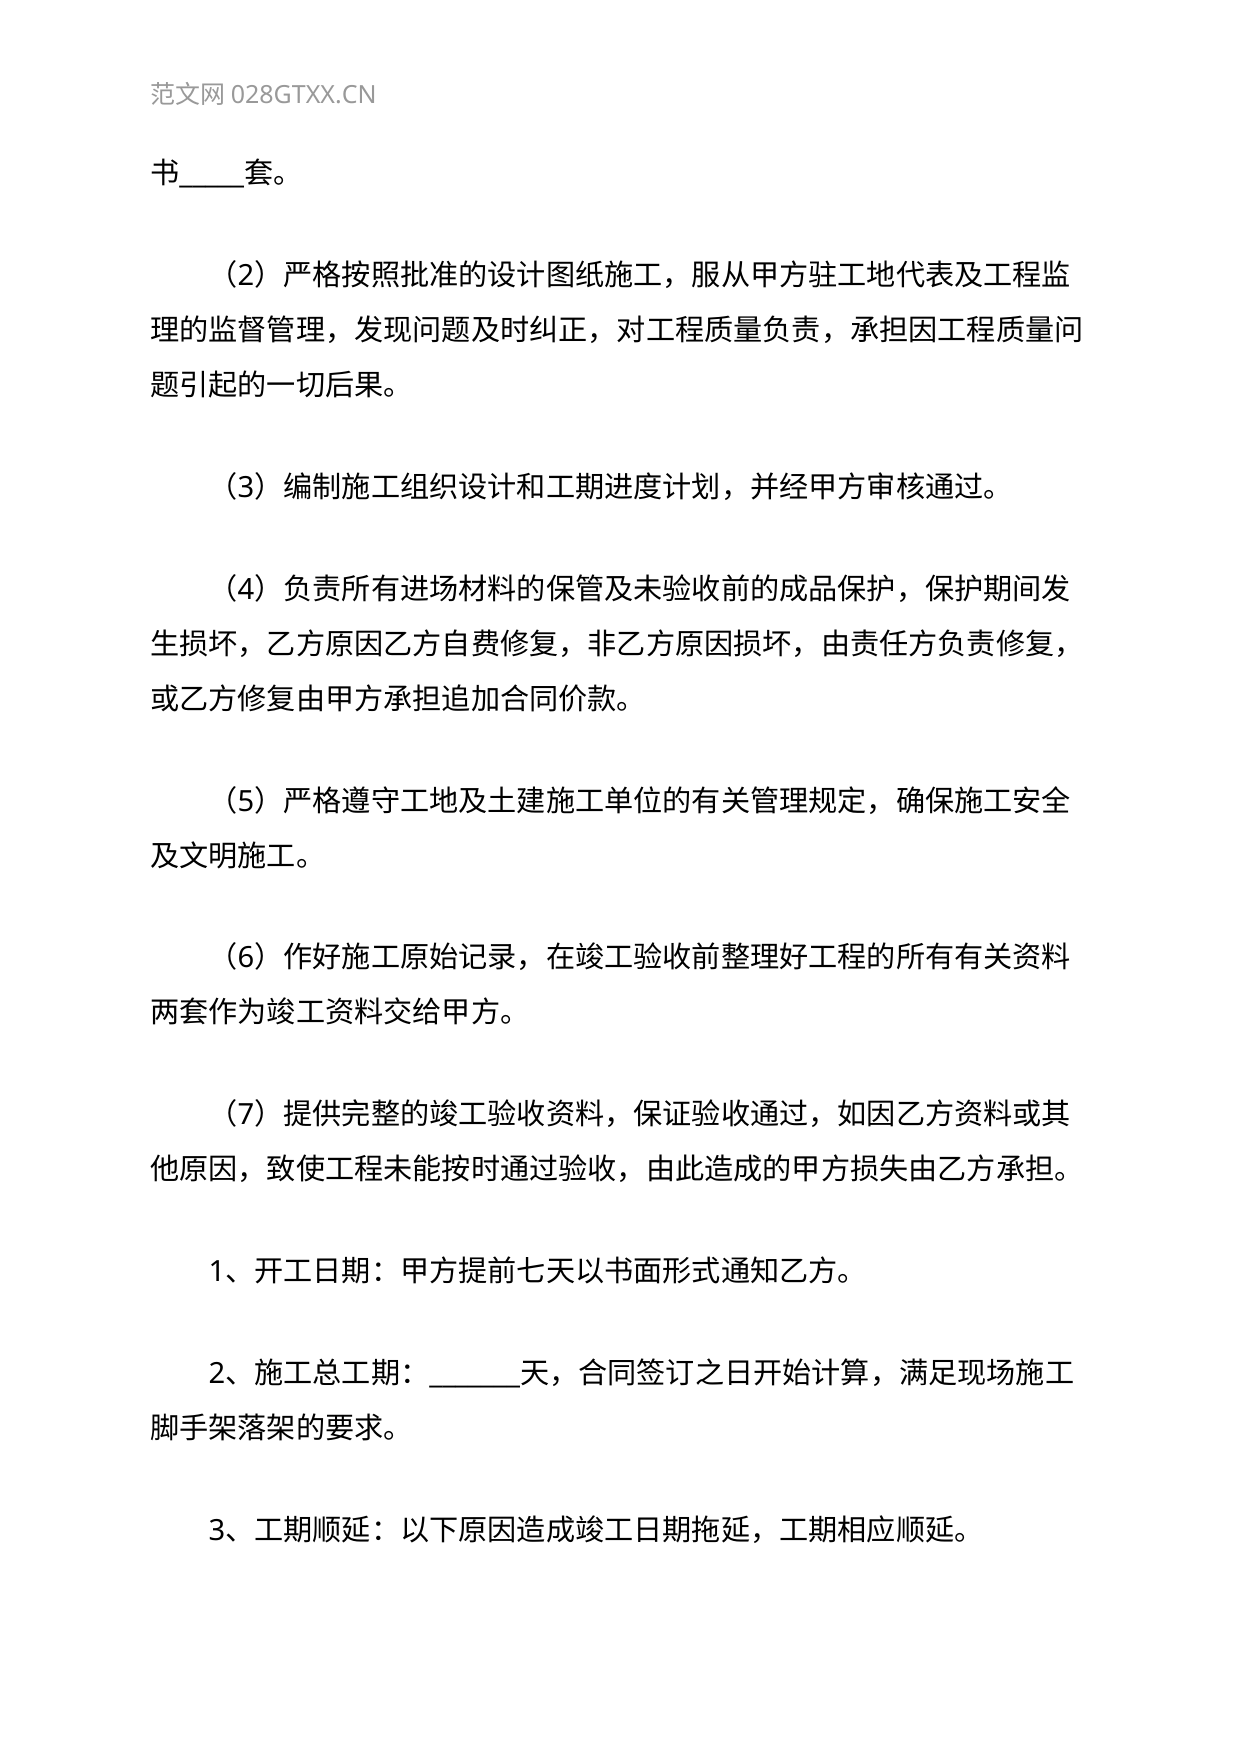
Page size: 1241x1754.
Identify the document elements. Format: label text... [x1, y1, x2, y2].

text （2）严格按照批准的设计图纸施工，服从甲方驻工地代表及工程监理的监督管理，发现问题及时纠正，对工程质量负责，承担因工程质量问题引起的一切后果。 [150, 252, 1090, 404]
text （3）编制施工组织设计和工期进度计划，并经甲方审核通过。 [150, 464, 1090, 506]
text 3、工期顺延：以下原因造成竣工日期拖延，工期相应顺延。 [150, 1506, 1090, 1549]
text （6）作好施工原始记录，在竣工验收前整理好工程的所有有关资料两套作为竣工资料交给甲方。 [150, 934, 1090, 1031]
text （4）负责所有进场材料的保管及未验收前的成品保护，保护期间发生损坏，乙方原因乙方自费修复，非乙方原因损坏，由责任方负责修复，或乙方修复由甲方承担追加合同价款。 [150, 566, 1090, 718]
text 1、开工日期：甲方提前七天以书面形式通知乙方。 [150, 1248, 1090, 1290]
text （5）严格遵守工地及土建施工单位的有关管理规定，确保施工安全及文明施工。 [150, 777, 1090, 874]
text （7）提供完整的竣工验收资料，保证验收通过，如因乙方资料或其他原因，致使工程未能按时通过验收，由此造成的甲方损失由乙方承担。 [150, 1091, 1090, 1188]
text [150, 150, 1090, 192]
text 2、施工总工期：_______天，合同签订之日开始计算，满足现场施工脚手架落架的要求。 [150, 1349, 1090, 1447]
